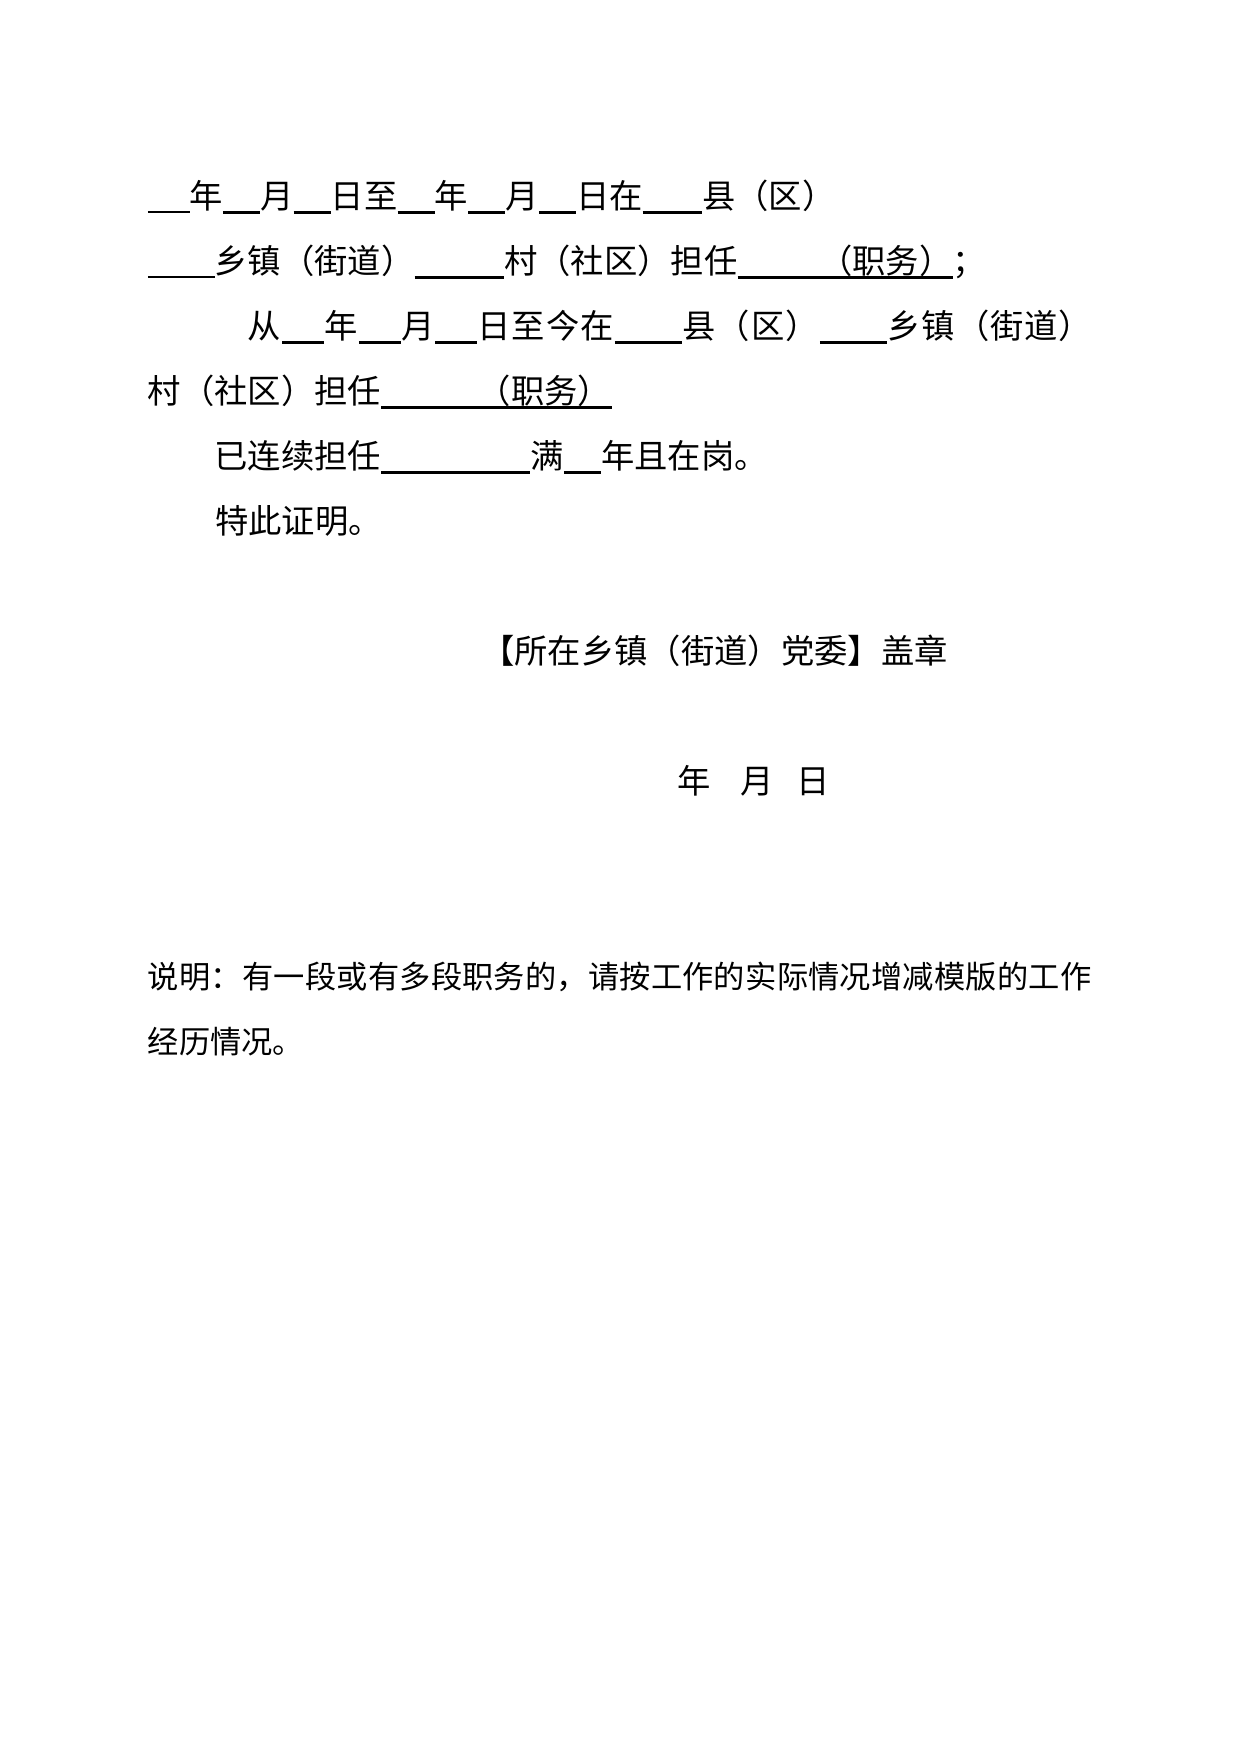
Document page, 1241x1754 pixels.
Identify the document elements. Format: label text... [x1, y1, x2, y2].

text 乡镇（街道） 村（社区）担任 （职务）； [148, 227, 1093, 292]
text 已连续担任 满 年且在岗。 [148, 422, 1093, 487]
text 年 月 日 [148, 747, 1093, 812]
text 从 年 月 日至今在 县（区） 乡镇（街道） 村（社区）担任 （职务） [148, 292, 1093, 422]
text 说明：有一段或有多段职务的，请按工作的实际情况增减模版的工作经历情况。 [148, 942, 1093, 1072]
text 年 月 日至 年 月 日在 县（区） [148, 162, 1093, 227]
text 特此证明。 [148, 487, 1093, 552]
text 【所在乡镇（街道）党委】盖章 [148, 617, 1026, 682]
